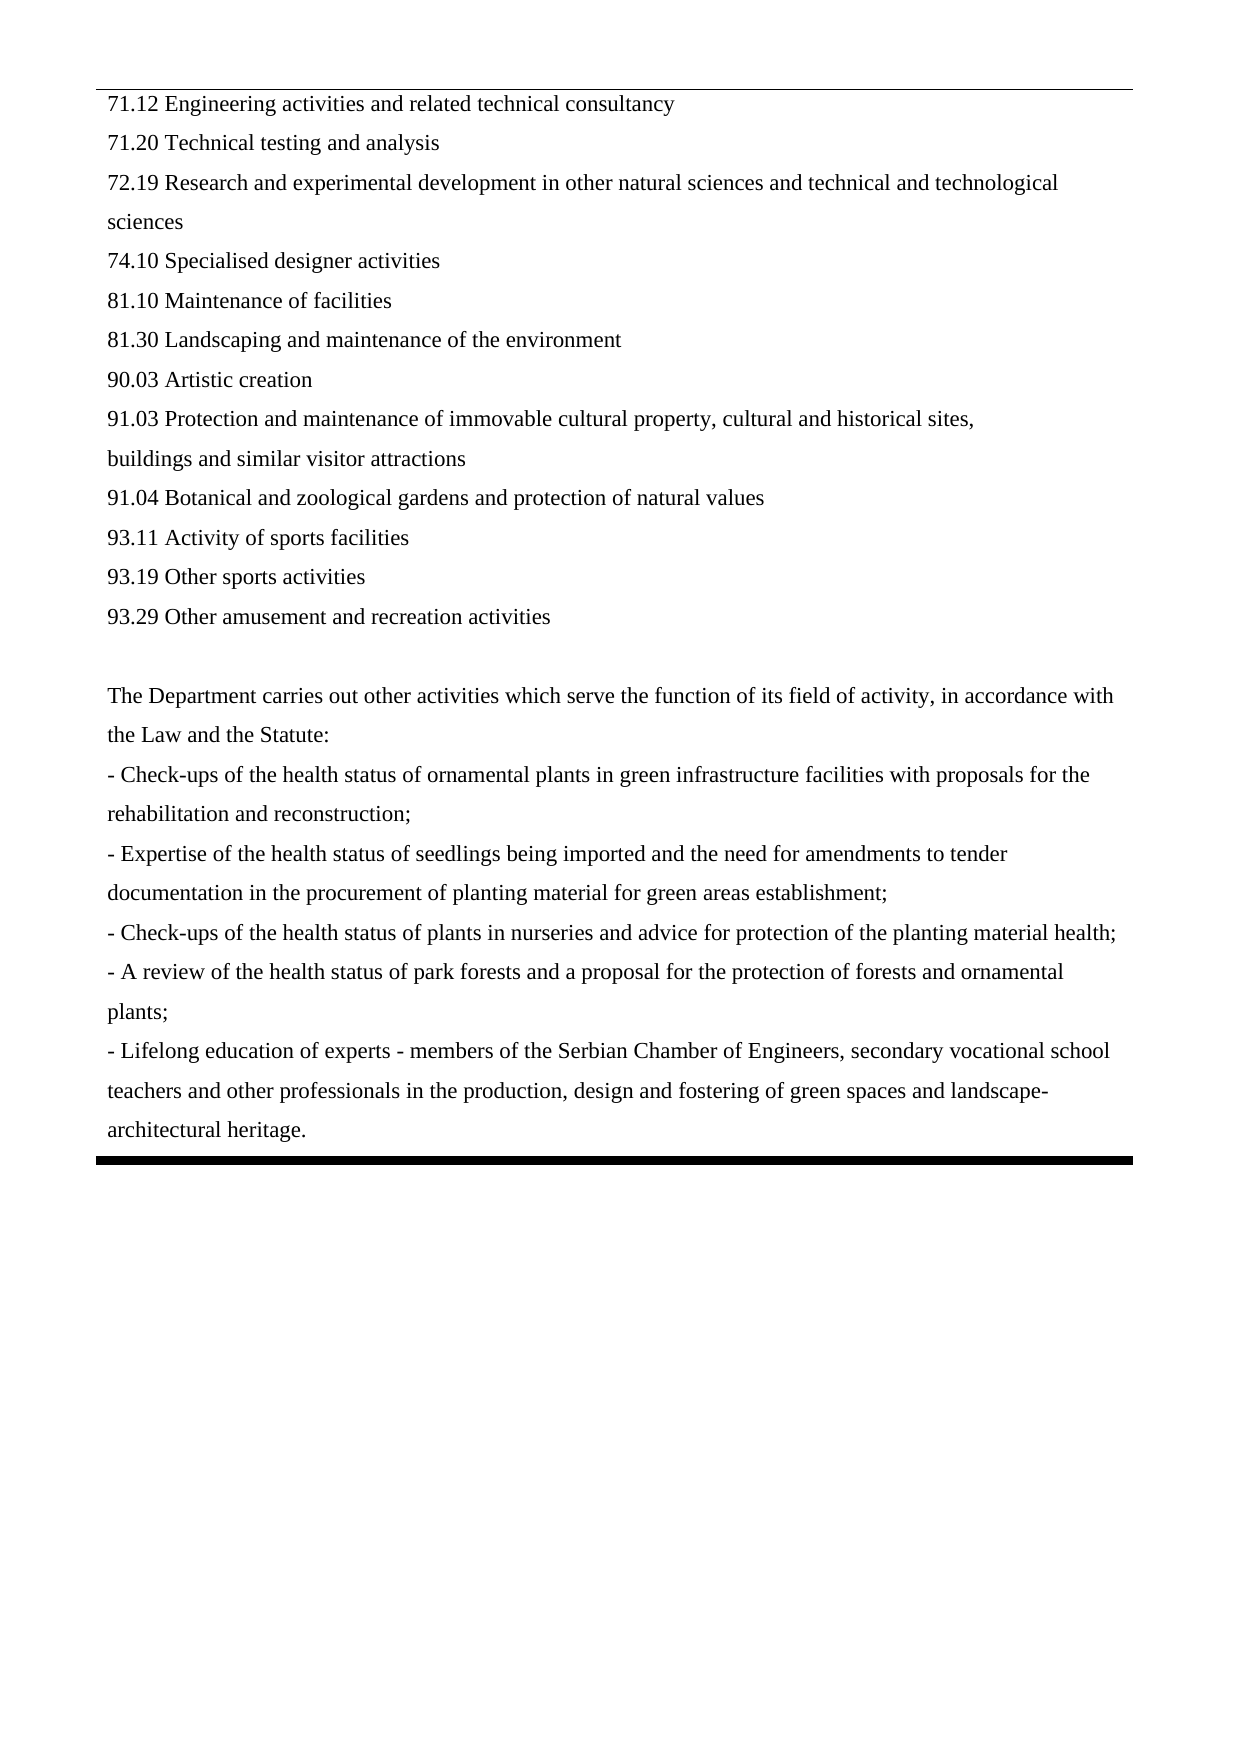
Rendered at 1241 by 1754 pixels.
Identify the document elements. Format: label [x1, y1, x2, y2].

table_cell [96, 90, 1133, 1156]
